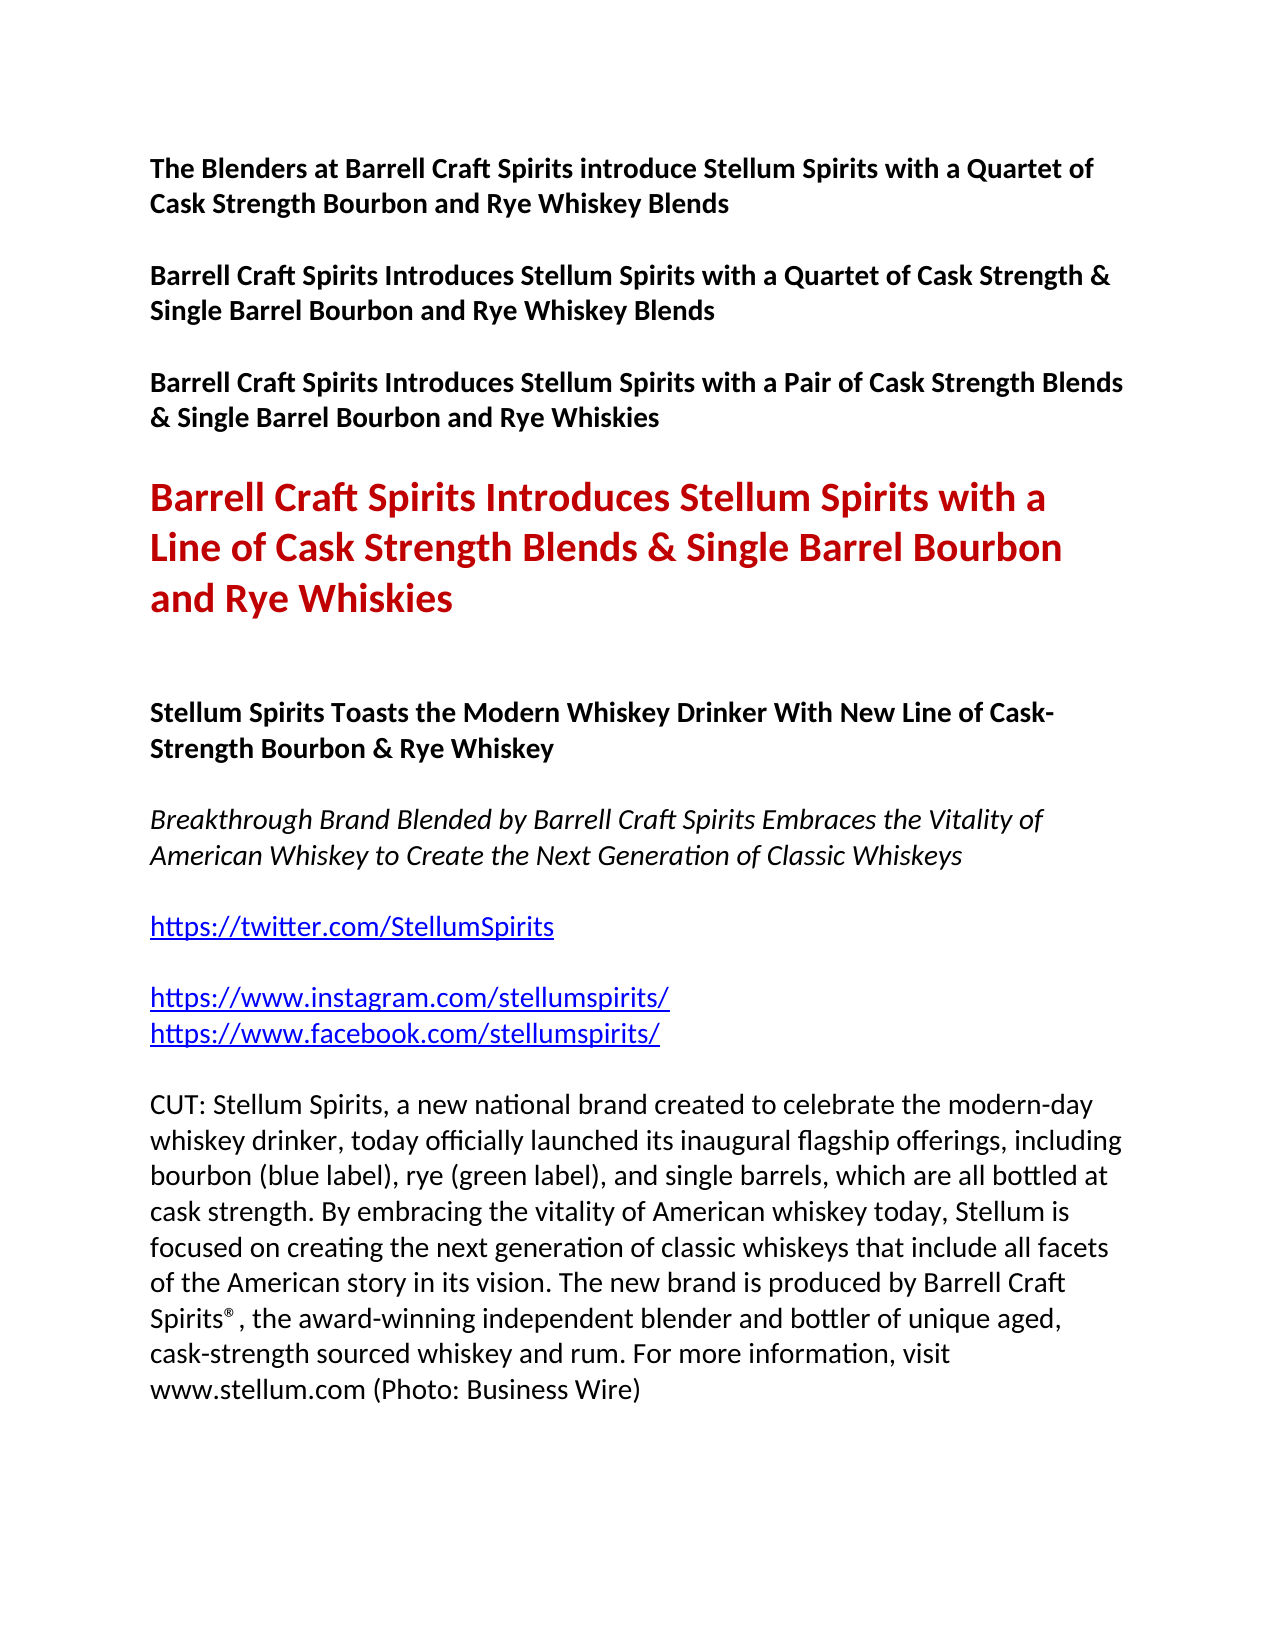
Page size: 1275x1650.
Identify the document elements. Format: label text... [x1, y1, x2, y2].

text The Blenders at Barrell Craft Spirits introduce Stellum Spirits with a Quartet of Cask Strength Bourbon and Rye Whiskey Blends [150, 150, 1125, 221]
text Stellum Spirits Toasts the Modern Whiskey Drinker With New Line of Cask-Strength Bourbon & Rye Whiskey [150, 694, 1125, 766]
text CUT: Stellum Spirits, a new national brand created to celebrate the modern-day whiskey drinker, today officially launched its inaugural flagship offerings, including bourbon (blue label), rye (green label), and single barrels, which are all bottled at cask strength. By embracing the vitality of American whiskey today, Stellum is focused on creating the next generation of classic whiskeys that include all facets of the American story in its vision. The new brand is produced by Barrell Craft Spirits®, the award-winning independent blender and bottler of unique aged, cask-strength sourced whiskey and rum. For more information, visit www.stellum.com (Photo: Business Wire) [150, 1086, 1125, 1407]
text Barrell Craft Spirits Introduces Stellum Spirits with a Pair of Cask Strength Blends & Single Barrel Bourbon and Rye Whiskies [150, 364, 1125, 435]
text Breakthrough Brand Blended by Barrell Craft Spirits Embraces the Vitality of American Whiskey to Create the Next Generation of Classic Whiskeys [150, 801, 1125, 872]
text https://www.instagram.com/stellumspirits/ [150, 979, 1125, 1015]
text Barrell Craft Spirits Introduces Stellum Spirits with a Quartet of Cask Strength & Single Barrel Bourbon and Rye Whiskey Blends [150, 257, 1125, 328]
text https://www.facebook.com/stellumspirits/ [150, 1015, 1125, 1051]
text Barrell Craft Spirits Introduces Stellum Spirits with a Line of Cask Strength Blends & Single Barrel Bourbon and Rye Whiskies [150, 471, 1125, 623]
text https://twitter.com/StellumSpirits [150, 908, 1125, 944]
